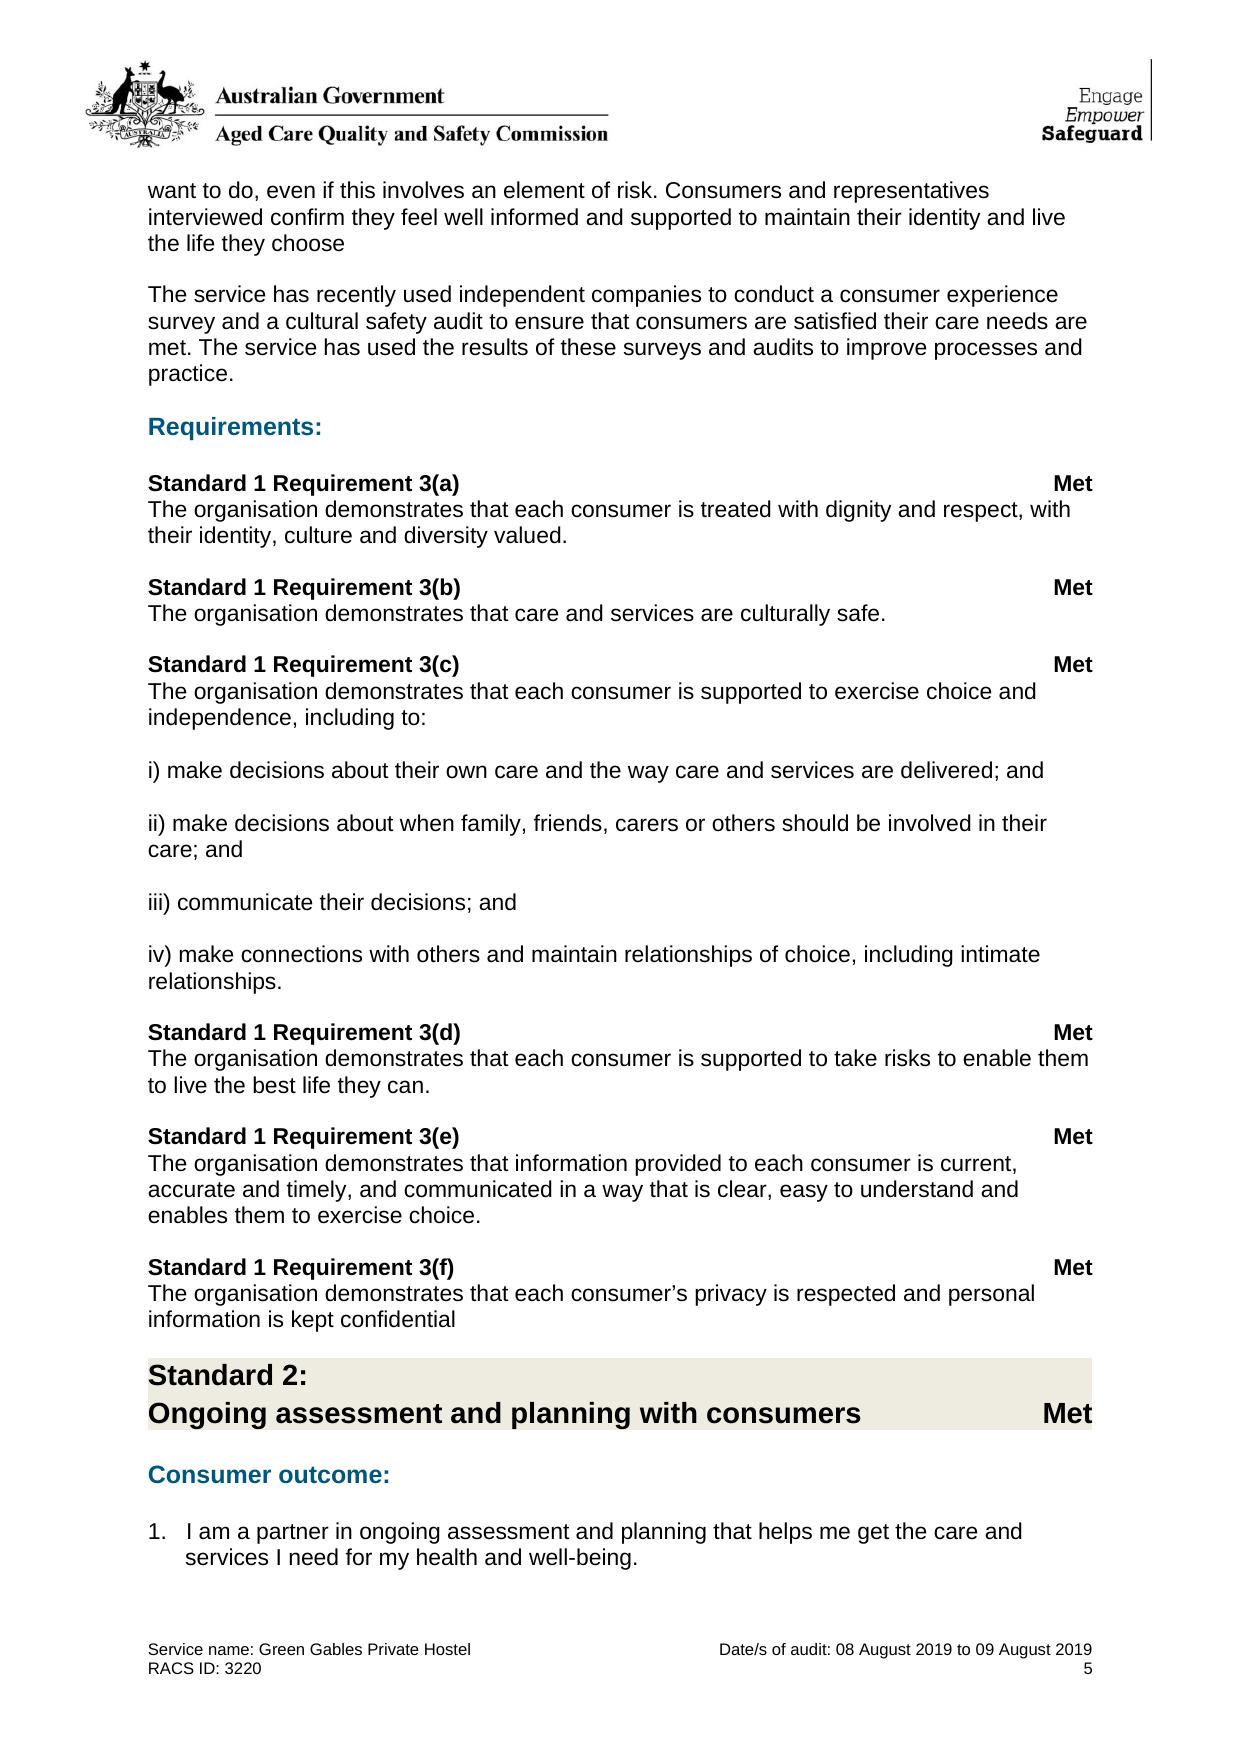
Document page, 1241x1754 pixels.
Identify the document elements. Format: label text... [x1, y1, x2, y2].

text The organisation demonstrates that each consumer is supported to exercise choice and independence, including to: i) make decisions about their own care and the way care and services are delivered; and ii) make decisions about when family, friends, carers or others should be involved in their care; and iii) communicate their decisions; and iv) make connections with others and maintain relationships of choice, including intimate relationships. [148, 678, 1092, 994]
subtitle Standard 1 Requirement 3(e) Met [148, 1123, 1092, 1149]
subtitle Standard 1 Requirement 3(d) Met [148, 1019, 1092, 1045]
subtitle Consumer outcome: [148, 1460, 1092, 1488]
subtitle Standard 1 Requirement 3(b) Met [148, 574, 1092, 600]
subtitle Requirements: [148, 412, 1092, 440]
text The organisation demonstrates that each consumer’s privacy is respected and personal information is kept confidential [148, 1280, 1092, 1333]
text The service has recently used independent companies to conduct a consumer experience survey and a cultural safety audit to ensure that consumers are satisfied their care needs are met. The service has used the results of these surveys and audits to improve processes and practice. [148, 281, 1092, 387]
subtitle Standard 1 Requirement 3(c) Met [148, 651, 1092, 678]
subtitle Standard 2: Ongoing assessment and planning with consumers Met [148, 1358, 1092, 1430]
text The organisation demonstrates that each consumer is treated with dignity and respect, with their identity, culture and diversity valued. [148, 496, 1092, 549]
subtitle Standard 1 Requirement 3(f) Met [148, 1253, 1092, 1280]
text The organisation demonstrates that care and services are culturally safe. [148, 600, 1092, 626]
text The organisation demonstrates that each consumer is supported to take risks to enable them to live the best life they can. [148, 1045, 1092, 1098]
text The organisation demonstrates that information provided to each consumer is current, accurate and timely, and communicated in a way that is clear, easy to understand and enables them to exercise choice. [148, 1149, 1092, 1228]
text 1. I am a partner in ongoing assessment and planning that helps me get the care and services I need for my health and well-being. [148, 1518, 1092, 1570]
picture [0, 0, 1240, 169]
subtitle Standard 1 Requirement 3(a) Met [148, 470, 1092, 496]
